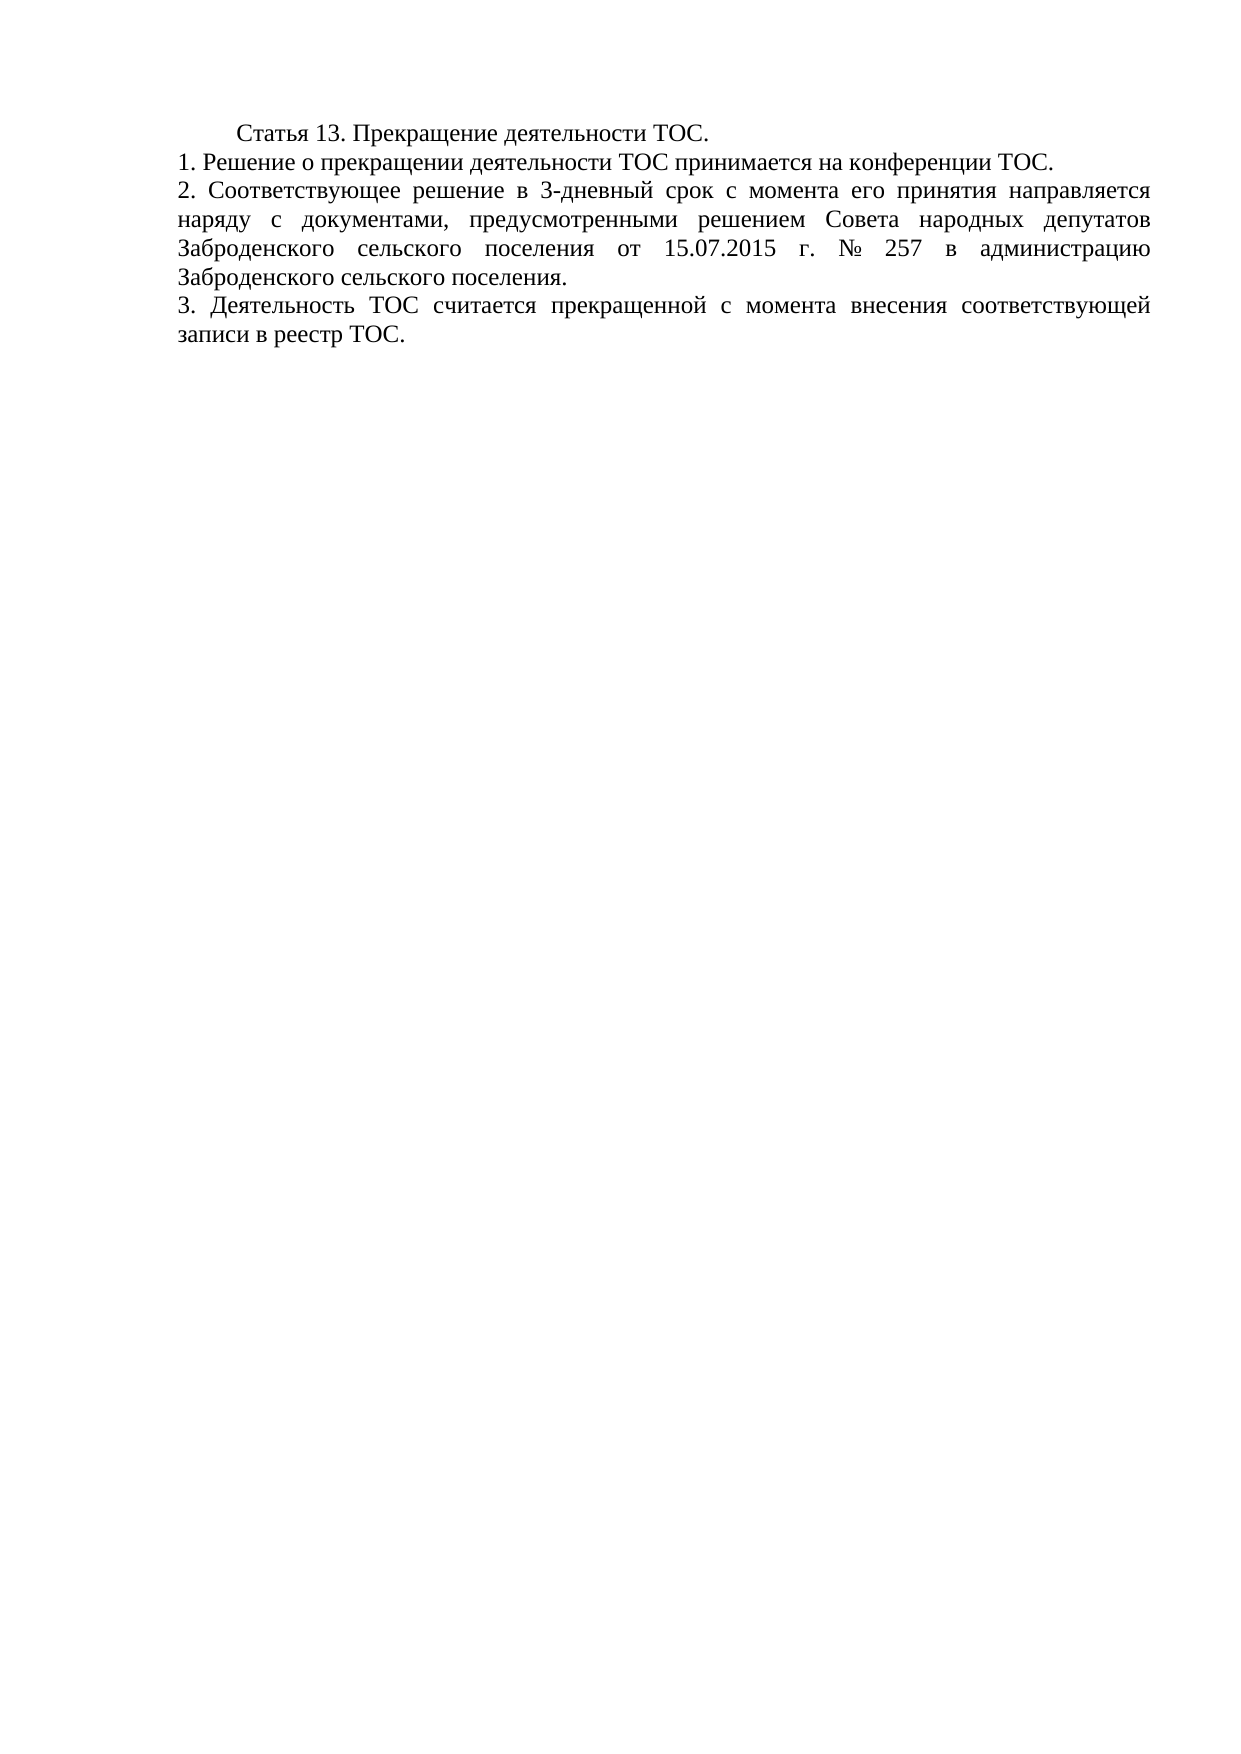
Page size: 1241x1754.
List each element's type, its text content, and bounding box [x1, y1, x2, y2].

text 1. Решение о прекращении деятельности ТОС принимается на конференции ТОС. [177, 147, 1152, 176]
text Статья 13. Прекращение деятельности ТОС. [177, 118, 1152, 147]
text 3. Деятельность ТОС считается прекращенной с момента внесения соответствующей записи в реестр ТОС. [177, 291, 1152, 348]
text 2. Соответствующее решение в 3-дневный срок с момента его принятия направляется наряду с документами, предусмотренными решением Совета народных депутатов Заброденского сельского поселения от 15.07.2015 г. № 257 в администрацию Заброденского сельского поселения. [177, 176, 1152, 291]
